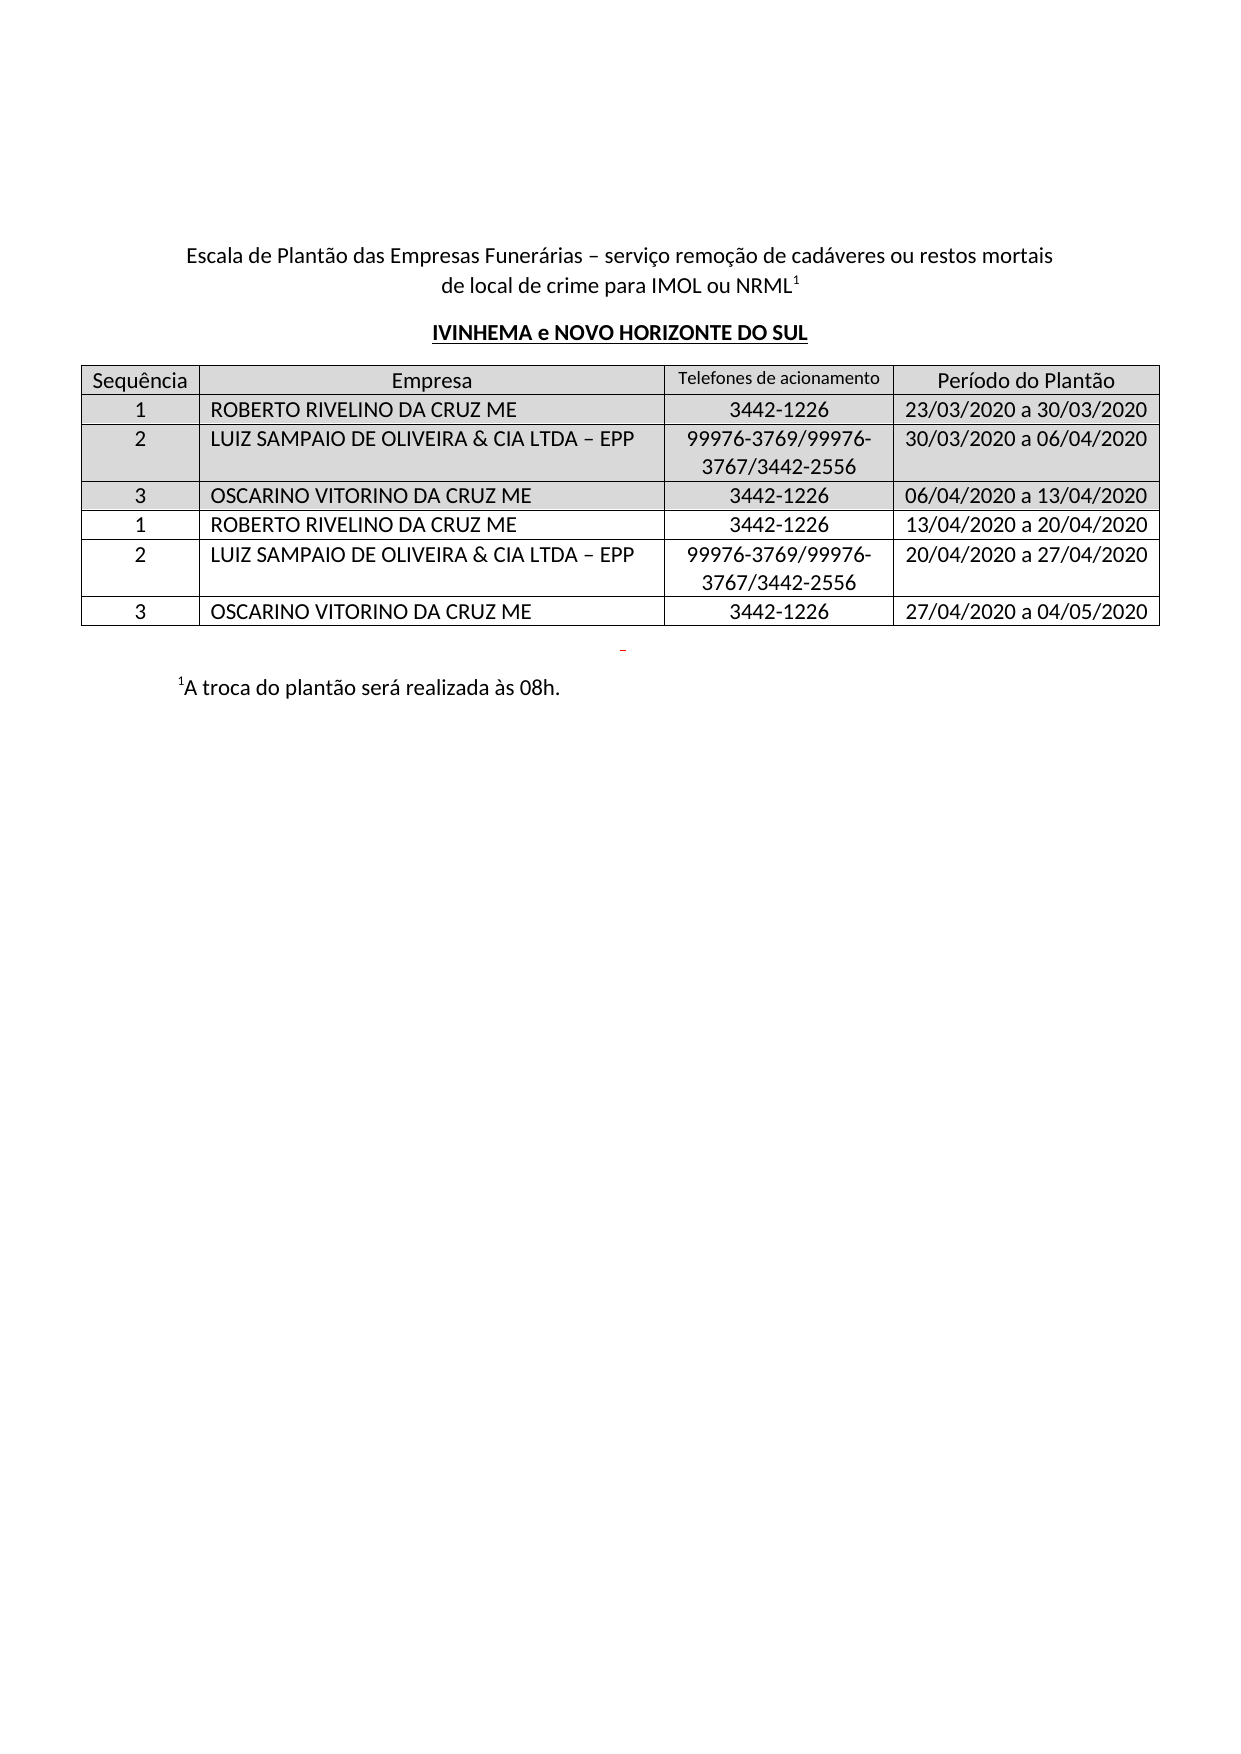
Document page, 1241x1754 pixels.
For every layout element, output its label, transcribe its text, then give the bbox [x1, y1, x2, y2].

table_cell 3 [82, 482, 199, 509]
table_cell 06/04/2020 a 13/04/2020 [894, 482, 1159, 509]
table_cell 20/04/2020 a 27/04/2020 [894, 540, 1159, 596]
table_cell 99976-3769/99976-3767/3442-2556 [665, 425, 893, 481]
table_cell 1 [82, 395, 199, 423]
table_cell 2 [82, 540, 199, 596]
table_header Telefones de acionamento [665, 366, 893, 394]
table_header Período do Plantão [894, 366, 1159, 394]
table_header Sequência [82, 366, 199, 394]
table_cell 13/04/2020 a 20/04/2020 [894, 511, 1159, 539]
table_cell 3442-1226 [665, 482, 893, 509]
text Escala de Plantão das Empresas Funerárias – serviço remoção de cadáveres ou restos mortais de local de crime para IMOL ou NRML1 [177, 241, 1063, 299]
table_cell 3442-1226 [665, 511, 893, 539]
table_cell 30/03/2020 a 06/04/2020 [894, 425, 1159, 481]
table_cell 3 [82, 597, 199, 625]
table_cell 1 [82, 511, 199, 539]
table_cell ROBERTO RIVELINO DA CRUZ ME [200, 395, 664, 423]
table_cell 2 [82, 425, 199, 481]
table_cell 23/03/2020 a 30/03/2020 [894, 395, 1159, 423]
text IVINHEMA e NOVO HORIZONTE DO SUL [177, 318, 1063, 346]
table_cell 3442-1226 [665, 597, 893, 625]
text 1A troca do plantão será realizada às 08h. [177, 673, 1063, 701]
table_cell OSCARINO VITORINO DA CRUZ ME [200, 597, 664, 625]
table_cell ROBERTO RIVELINO DA CRUZ ME [200, 511, 664, 539]
table_cell 99976-3769/99976-3767/3442-2556 [665, 540, 893, 596]
table_cell LUIZ SAMPAIO DE OLIVEIRA & CIA LTDA – EPP [200, 540, 664, 596]
table_cell 3442-1226 [665, 395, 893, 423]
table_header Empresa [200, 366, 664, 394]
table_cell 27/04/2020 a 04/05/2020 [894, 597, 1159, 625]
table_cell OSCARINO VITORINO DA CRUZ ME [200, 482, 664, 509]
table_cell LUIZ SAMPAIO DE OLIVEIRA & CIA LTDA – EPP [200, 425, 664, 481]
